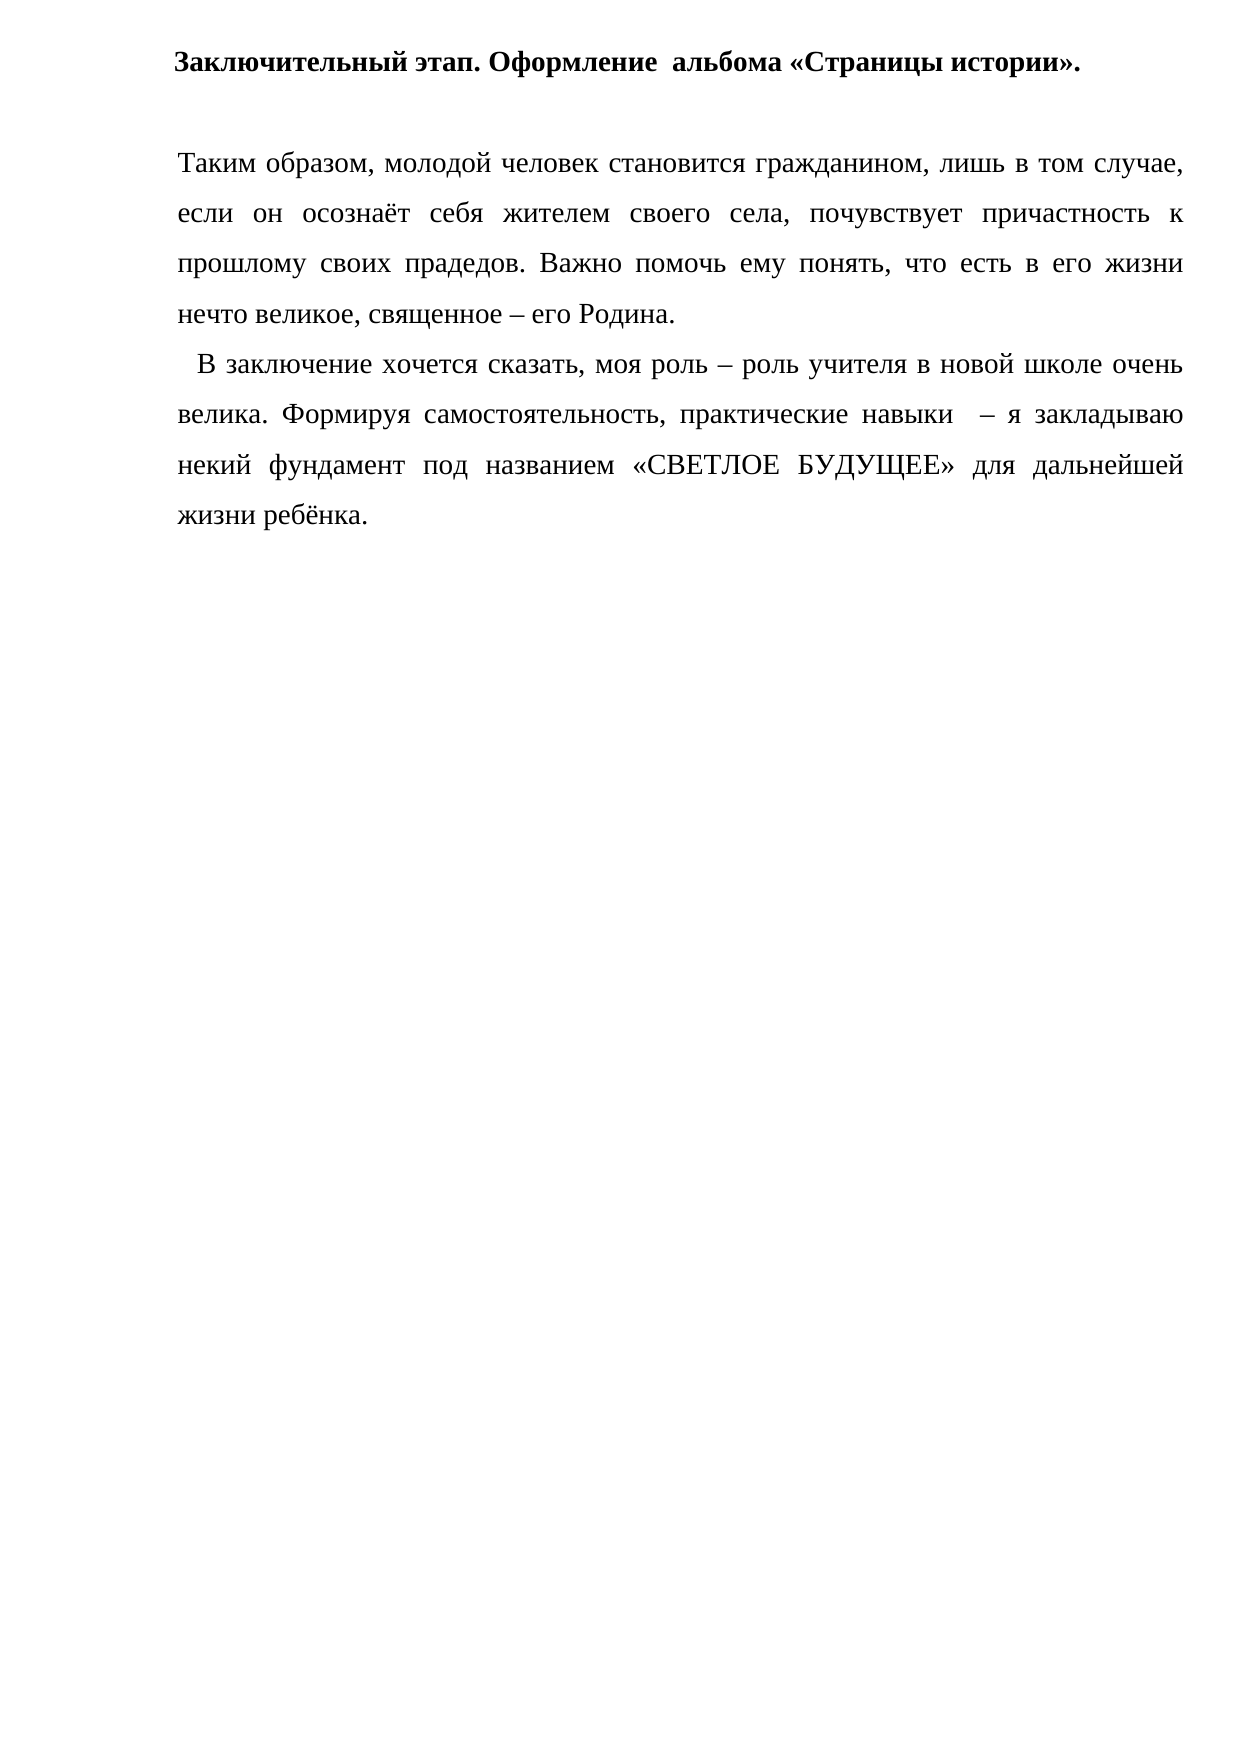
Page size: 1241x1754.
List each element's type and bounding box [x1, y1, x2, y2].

table_header [133, 44, 1196, 565]
